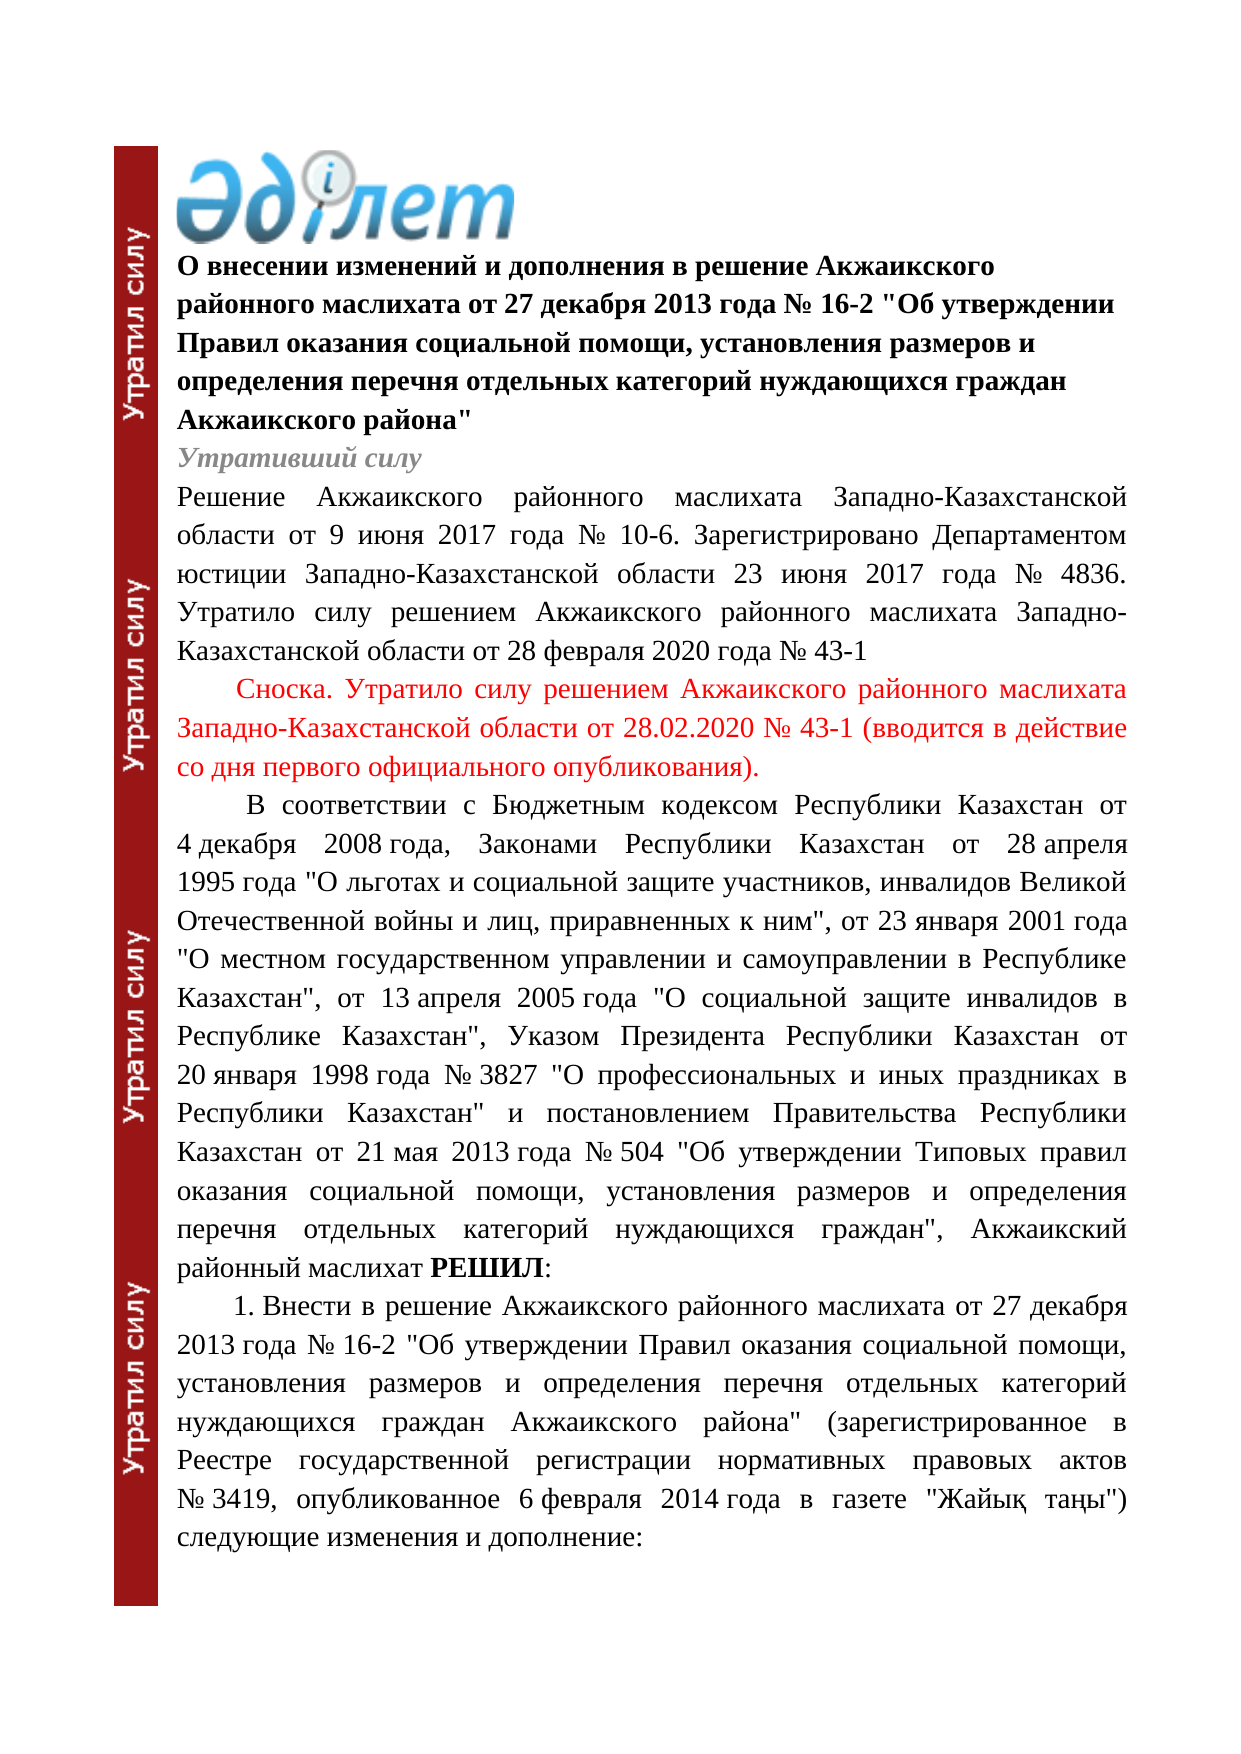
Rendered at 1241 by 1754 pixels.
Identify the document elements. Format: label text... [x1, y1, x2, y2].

picture [176, 150, 515, 244]
picture [114, 1553, 158, 1606]
text О внесении изменений и дополнения в решение Акжаикского районного маслихата от 27 декабря 2013 года № 16-2 "Об утверждении Правил оказания социальной помощи, установления размеров и определения перечня отдельных категорий нуждающихся граждан Акжаикского района" [112, 248, 1128, 435]
text 1. Внести в решение Акжаикского районного маслихата от 27 декабря 2013 года № 16-2 "Об утверждении Правил оказания социальной помощи, установления размеров и определения перечня отдельных категорий нуждающихся граждан Акжаикского района" (зарегистрированное в Реестре государственной регистрации нормативных правовых актов № 3419, опубликованное 6 февраля 2014 года в газете "Жайық таңы") следующие изменения и дополнение: [112, 1288, 1128, 1553]
picture [114, 782, 158, 787]
picture [114, 667, 158, 672]
text Утративший силу [112, 440, 1128, 474]
text В соответствии с Бюджетным кодексом Республики Казахстан от 4 декабря 2008 года, Законами Республики Казахстан от 28 апреля 1995 года "О льготах и социальной защите участников, инвалидов Великой Отечественной войны и лиц, приравненных к ним", от 23 января 2001 года "О местном государственном управлении и самоуправлении в Республике Казахстан", от 13 апреля 2005 года "О социальной защите инвалидов в Республике Казахстан", Указом Президента Республики Казахстан от 20 января 1998 года № 3827 "О профессиональных и иных праздниках в Республики Казахстан" и постановлением Правительства Республики Казахстан от 21 мая 2013 года № 504 "Об утверждении Типовых правил оказания социальной помощи, установления размеров и определения перечня отдельных категорий нуждающихся граждан", Акжаикский районный маслихат РЕШИЛ: [112, 787, 1128, 1283]
picture [114, 474, 158, 479]
picture [114, 146, 158, 248]
picture [114, 435, 158, 440]
text Сноска. Утратило силу решением Акжаикского районного маслихата Западно-Казахстанской области от 28.02.2020 № 43-1 (вводится в действие со дня первого официального опубликования). [112, 672, 1128, 782]
picture [114, 1283, 158, 1288]
text Решение Акжаикского районного маслихата Западно-Казахстанской области от 9 июня 2017 года № 10-6. Зарегистрировано Департаментом юстиции Западно-Казахстанской области 23 июня 2017 года № 4836. Утратило силу решением Акжаикского районного маслихата Западно-Казахстанской области от 28 февраля 2020 года № 43-1 [112, 479, 1128, 667]
